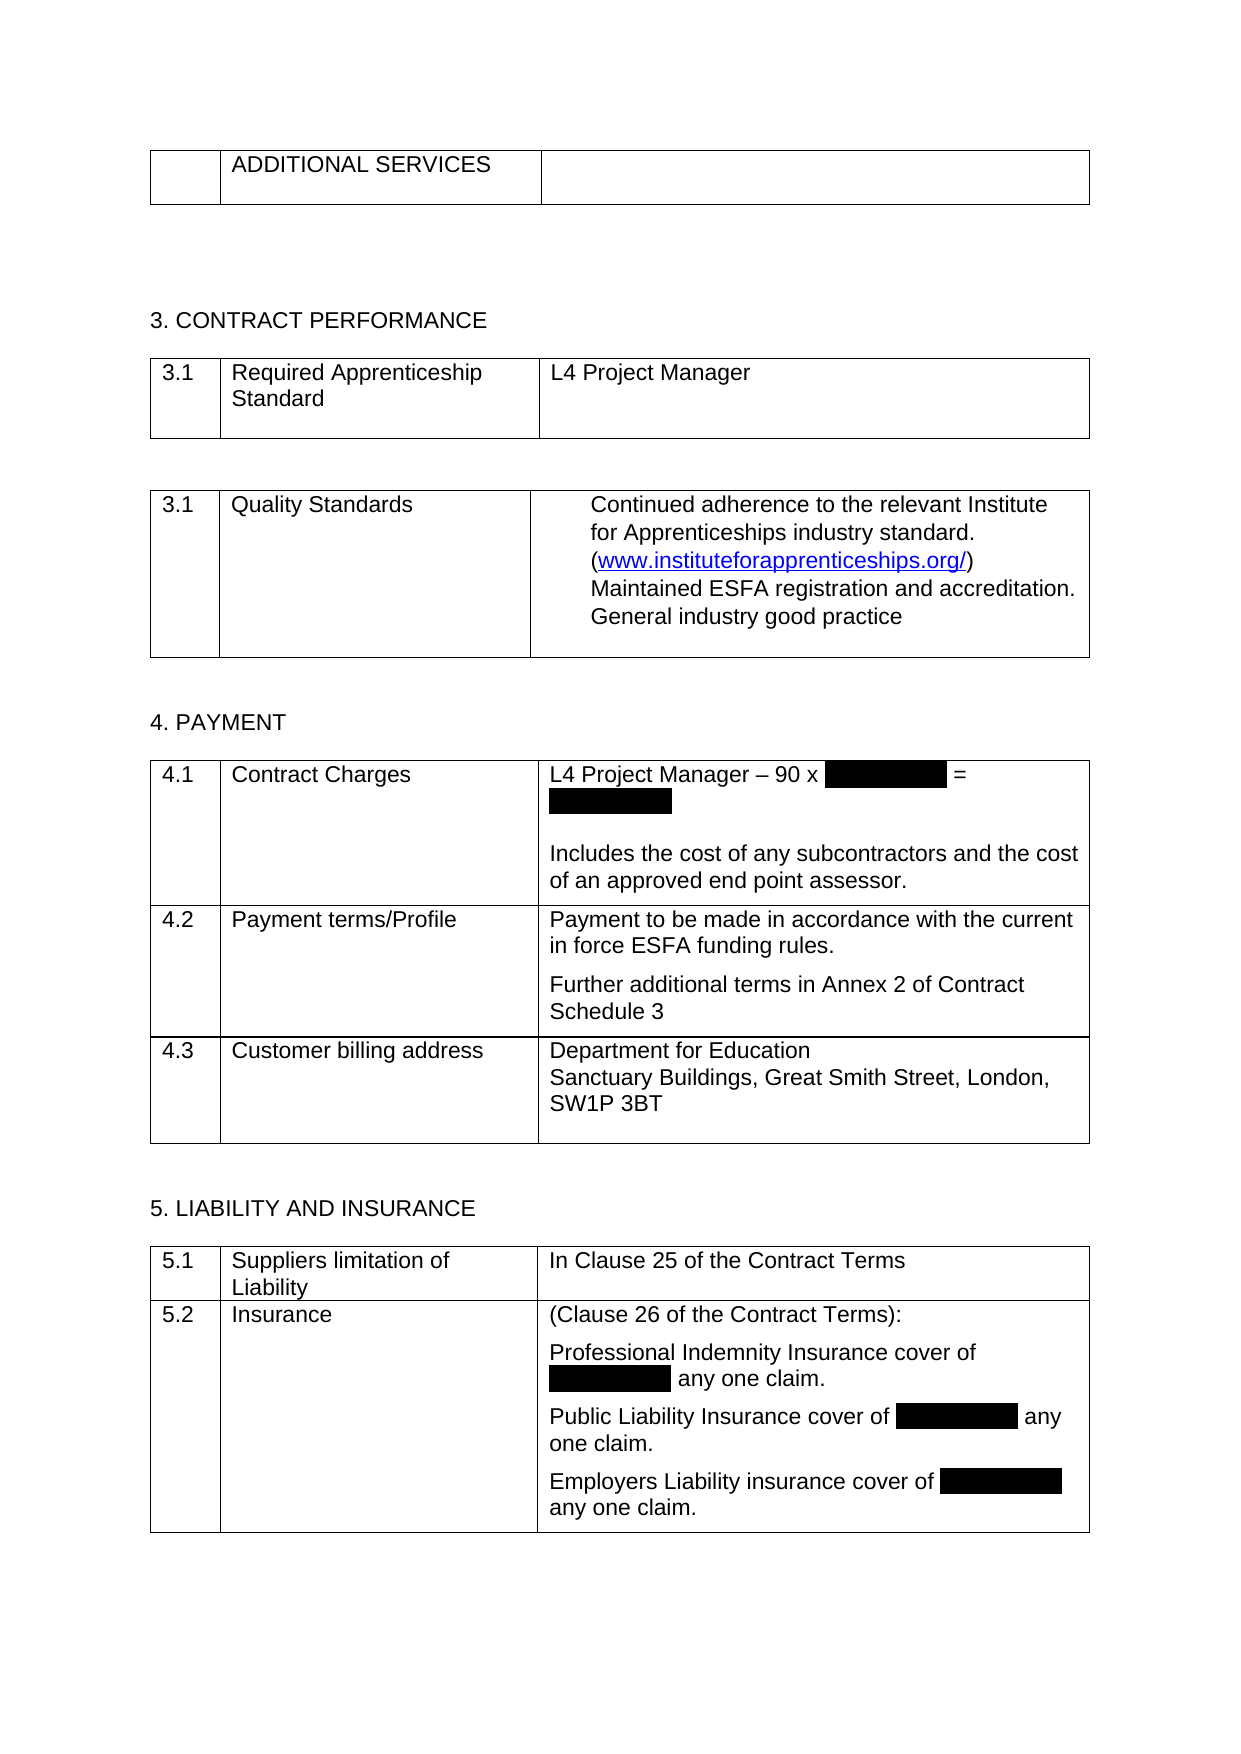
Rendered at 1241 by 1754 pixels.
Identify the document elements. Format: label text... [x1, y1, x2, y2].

table_header L4 Project Manager [540, 359, 1089, 438]
table_header L4 Project Manager – 90 x <redacted> = <redacted> Includes the cost of any subcontractors and the cost of an approved end point assessor. [539, 761, 1089, 905]
text 3. CONTRACT PERFORMANCE [150, 307, 1090, 333]
table_cell 4.3 [151, 1038, 220, 1143]
table_cell Payment terms/Profile [221, 906, 538, 1036]
table_header In Clause 25 of the Contract Terms [538, 1247, 1089, 1300]
table_cell Insurance [221, 1301, 537, 1532]
table_header Contract Charges [221, 761, 538, 905]
table_header 5.1 [151, 1247, 220, 1300]
text 4. PAYMENT [150, 709, 1090, 736]
table_header 3.1 [151, 491, 219, 657]
text 5. LIABILITY AND INSURANCE [150, 1195, 1090, 1221]
table_cell 5.2 [151, 1301, 220, 1532]
table_cell Payment to be made in accordance with the current in force ESFA funding rules. Further additional terms in Annex 2 of Contract Schedule 3 [539, 906, 1089, 1036]
table_cell 4.2 [151, 906, 220, 1036]
table_cell (Clause 26 of the Contract Terms): Professional Indemnity Insurance cover of <redacted> any one claim. Public Liability Insurance cover of <redacted> any one claim. Employers Liability insurance cover of <redacted> any one claim. [538, 1301, 1089, 1532]
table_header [221, 151, 541, 204]
table_cell Customer billing address [221, 1038, 538, 1143]
table_header [542, 151, 1089, 204]
table_header 2.1 [151, 151, 220, 204]
table_header Suppliers limitation of Liability [221, 1247, 537, 1300]
table_header Required Apprenticeship Standard [221, 359, 539, 438]
table_cell Department for Education Sanctuary Buildings, Great Smith Street, London, SW1P 3BT [539, 1038, 1089, 1143]
table_header 3.1 [151, 359, 220, 438]
table_header Continued adherence to the relevant Institute for Apprenticeships industry standard. (www.instituteforapprenticeships.org/) Maintained ESFA registration and accreditation. General industry good practice [531, 491, 1089, 657]
table_header 4.1 [151, 761, 220, 905]
table_header Quality Standards [220, 491, 530, 657]
